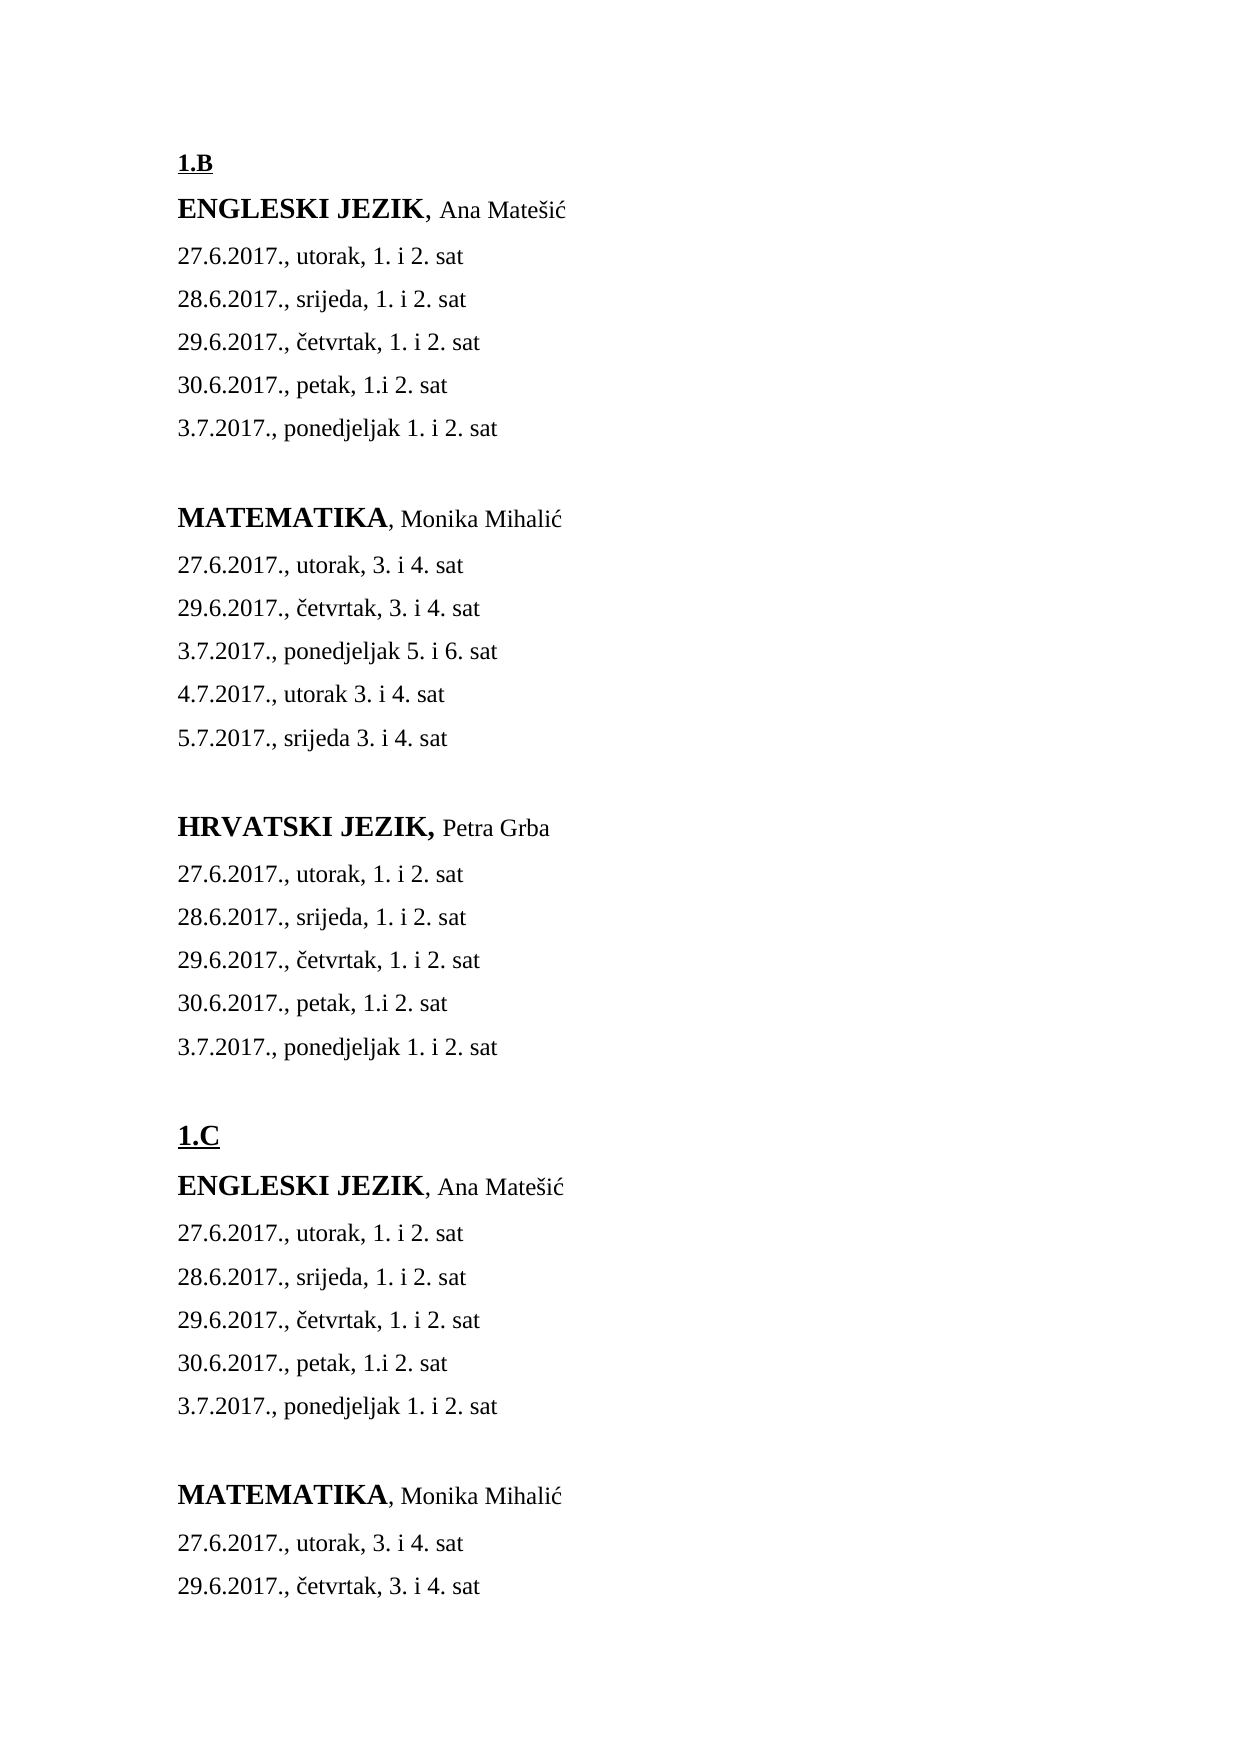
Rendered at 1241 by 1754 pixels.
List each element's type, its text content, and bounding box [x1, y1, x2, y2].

text 30.6.2017., petak, 1.i 2. sat [177, 1348, 1093, 1377]
text 30.6.2017., petak, 1.i 2. sat [177, 988, 1093, 1017]
text 30.6.2017., petak, 1.i 2. sat [177, 370, 1093, 399]
text 28.6.2017., srijeda, 1. i 2. sat [177, 902, 1093, 931]
text 29.6.2017., četvrtak, 1. i 2. sat [177, 1305, 1093, 1333]
text 29.6.2017., četvrtak, 3. i 4. sat [177, 1571, 1093, 1599]
text 27.6.2017., utorak, 1. i 2. sat [177, 859, 1093, 888]
text 27.6.2017., utorak, 1. i 2. sat [177, 241, 1093, 270]
text 27.6.2017., utorak, 1. i 2. sat [177, 1218, 1093, 1247]
text 3.7.2017., ponedjeljak 1. i 2. sat [177, 1391, 1093, 1420]
text 29.6.2017., četvrtak, 3. i 4. sat [177, 593, 1093, 622]
text 4.7.2017., utorak 3. i 4. sat [177, 679, 1093, 708]
text 3.7.2017., ponedjeljak 1. i 2. sat [177, 1032, 1093, 1060]
text 28.6.2017., srijeda, 1. i 2. sat [177, 284, 1093, 313]
text 27.6.2017., utorak, 3. i 4. sat [177, 550, 1093, 579]
text 27.6.2017., utorak, 3. i 4. sat [177, 1528, 1093, 1556]
text MATEMATIKA, Monika Mihalić [177, 1477, 1093, 1511]
text ENGLESKI JEZIK, Ana Matešić [177, 1168, 1093, 1202]
text 3.7.2017., ponedjeljak 5. i 6. sat [177, 636, 1093, 665]
text 1.B [177, 148, 1093, 176]
text 3.7.2017., ponedjeljak 1. i 2. sat [177, 413, 1093, 442]
text 5.7.2017., srijeda 3. i 4. sat [177, 723, 1093, 751]
text 1.C [177, 1118, 1093, 1151]
text ENGLESKI JEZIK, Ana Matešić [177, 191, 1093, 224]
text HRVATSKI JEZIK, Petra Grba [177, 809, 1093, 842]
text 29.6.2017., četvrtak, 1. i 2. sat [177, 945, 1093, 974]
text 28.6.2017., srijeda, 1. i 2. sat [177, 1262, 1093, 1290]
text MATEMATIKA, Monika Mihalić [177, 500, 1093, 533]
text 29.6.2017., četvrtak, 1. i 2. sat [177, 327, 1093, 356]
